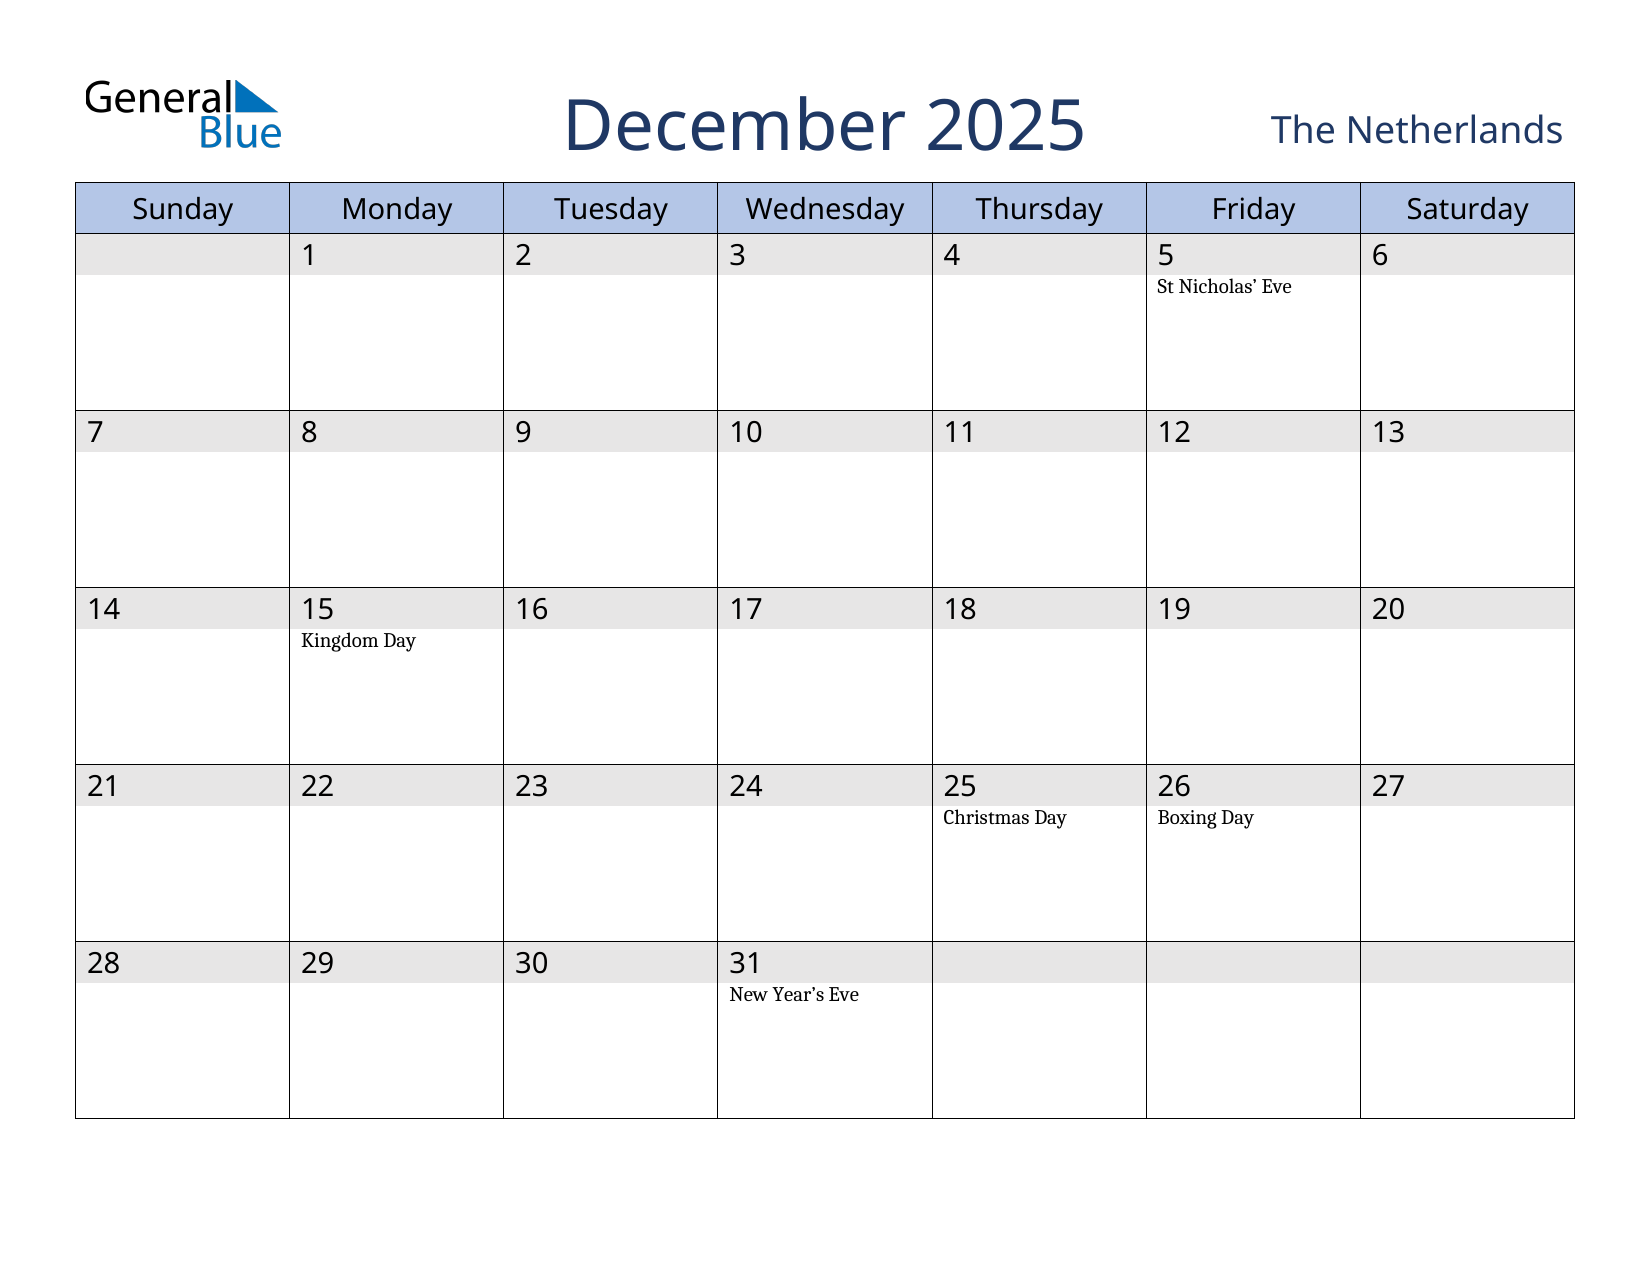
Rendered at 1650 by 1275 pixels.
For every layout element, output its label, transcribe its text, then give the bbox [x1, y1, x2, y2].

table_cell [1361, 275, 1574, 410]
table_cell [290, 806, 503, 941]
table_cell [718, 275, 932, 410]
table_header December 2025 [504, 75, 1146, 182]
table_cell 17 [718, 588, 932, 629]
table_cell [933, 629, 1146, 764]
table_cell Tuesday [504, 183, 717, 233]
table_cell 20 [1361, 588, 1574, 629]
table_cell 15 [290, 588, 503, 629]
table_cell Wednesday [718, 183, 932, 233]
table_cell [76, 629, 289, 764]
table_cell 28 [76, 942, 289, 983]
picture [86, 80, 281, 148]
table_cell [76, 275, 289, 410]
table_cell 26 [1147, 765, 1360, 806]
table_cell [933, 942, 1146, 983]
table_cell 4 [933, 234, 1146, 275]
table_cell 29 [290, 942, 503, 983]
table_cell 11 [933, 411, 1146, 452]
table_cell 8 [290, 411, 503, 452]
table_cell [933, 983, 1146, 1118]
table_cell [76, 983, 289, 1118]
table_cell 7 [76, 411, 289, 452]
table_cell 27 [1361, 765, 1574, 806]
table_cell [933, 275, 1146, 410]
table_cell 30 [504, 942, 717, 983]
table_header The Netherlands [1146, 75, 1574, 182]
table_cell Thursday [933, 183, 1146, 233]
table_cell [718, 629, 932, 764]
table_cell [933, 452, 1146, 587]
table_cell 31 [718, 942, 932, 983]
table_cell 12 [1147, 411, 1360, 452]
table_cell Boxing Day [1147, 806, 1360, 941]
table_cell [1147, 452, 1360, 587]
table_cell [504, 629, 717, 764]
table_cell [718, 452, 932, 587]
table_cell [290, 452, 503, 587]
table_cell 21 [76, 765, 289, 806]
table_cell Friday [1147, 183, 1360, 233]
table_cell 10 [718, 411, 932, 452]
table_cell 9 [504, 411, 717, 452]
table_cell 5 [1147, 234, 1360, 275]
table_cell [76, 806, 289, 941]
table_cell [1361, 452, 1574, 587]
table_cell [718, 806, 932, 941]
table_cell 6 [1361, 234, 1574, 275]
table_cell [1147, 983, 1360, 1118]
table_cell Monday [290, 183, 503, 233]
table_cell Sunday [76, 183, 289, 233]
table_cell 1 [290, 234, 503, 275]
table_cell 23 [504, 765, 717, 806]
table_cell [504, 806, 717, 941]
table_cell [1147, 942, 1360, 983]
table_cell Saturday [1361, 183, 1574, 233]
table_cell [290, 275, 503, 410]
table_cell [504, 452, 717, 587]
table_cell New Year’s Eve [718, 983, 932, 1118]
table_cell 18 [933, 588, 1146, 629]
table_cell [1361, 983, 1574, 1118]
table_cell 22 [290, 765, 503, 806]
table_cell 16 [504, 588, 717, 629]
table_cell 24 [718, 765, 932, 806]
table_cell [504, 275, 717, 410]
table_cell 14 [76, 588, 289, 629]
table_cell 2 [504, 234, 717, 275]
table_cell Kingdom Day [290, 629, 503, 764]
table_cell Christmas Day [933, 806, 1146, 941]
table_cell [1361, 942, 1574, 983]
table_cell [76, 452, 289, 587]
table_cell 13 [1361, 411, 1574, 452]
table_cell [1361, 629, 1574, 764]
table_cell [1147, 629, 1360, 764]
table_cell 3 [718, 234, 932, 275]
table_header [76, 75, 503, 182]
table_cell [76, 234, 289, 275]
table_cell [504, 983, 717, 1118]
table_cell 25 [933, 765, 1146, 806]
table_cell [290, 983, 503, 1118]
table_cell [1361, 806, 1574, 941]
table_cell 19 [1147, 588, 1360, 629]
table_cell St Nicholas’ Eve [1147, 275, 1360, 410]
